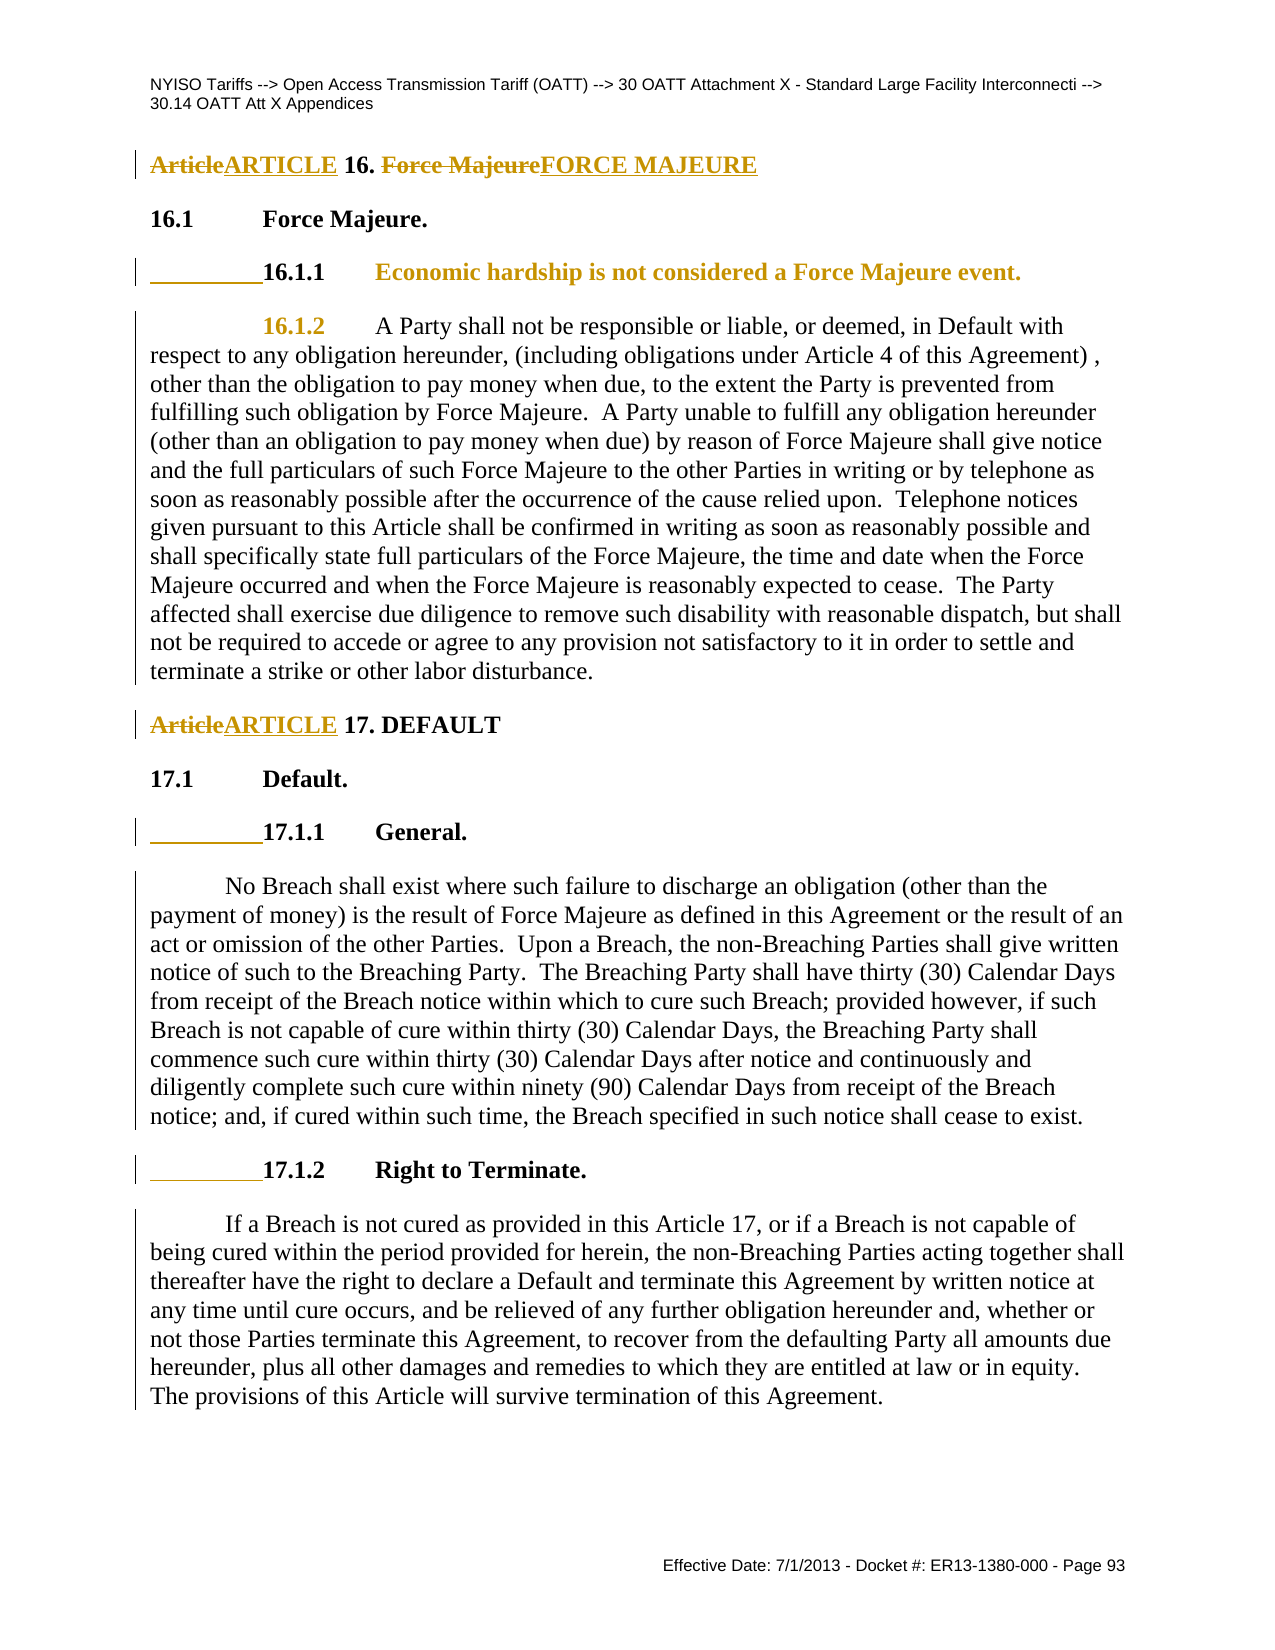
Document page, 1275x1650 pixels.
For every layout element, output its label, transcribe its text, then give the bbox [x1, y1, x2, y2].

text 17.1.2 Right to Terminate. [150, 1155, 1125, 1184]
text 17.1.1 General. [150, 817, 1125, 846]
subtitle 16.1 Force Majeure. [150, 204, 1059, 232]
text 16.1.2 A Party shall not be responsible or liable, or deemed, in Default with respect to any obligation hereunder, (including obligations under Article 4 of this Agreement) , other than the obligation to pay money when due, to the extent the Party is prevented from fulfilling such obligation by Force Majeure. A Party unable to fulfill any obligation hereunder (other than an obligation to pay money when due) by reason of Force Majeure shall give notice and the full particulars of such Force Majeure to the other Parties in writing or by telephone as soon as reasonably possible after the occurrence of the cause relied upon. Telephone notices given pursuant to this Article shall be confirmed in writing as soon as reasonably possible and shall specifically state full particulars of the Force Majeure, the time and date when the Force Majeure occurred and when the Force Majeure is reasonably expected to cease. The Party affected shall exercise due diligence to remove such disability with reasonable dispatch, but shall not be required to accede or agree to any provision not satisfactory to it in order to settle and terminate a strike or other labor disturbance. [150, 311, 1125, 685]
text If a Breach is not cured as provided in this Article 17, or if a Breach is not capable of being cured within the period provided for herein, the non-Breaching Parties acting together shall thereafter have the right to declare a Default and terminate this Agreement by written notice at any time until cure occurs, and be relieved of any further obligation hereunder and, whether or not those Parties terminate this Agreement, to recover from the defaulting Party all amounts due hereunder, plus all other damages and remedies to which they are entitled at law or in equity. The provisions of this Article will survive termination of this Agreement. [150, 1209, 1125, 1410]
subtitle 17. DEFAULT [150, 710, 1059, 739]
text No Breach shall exist where such failure to discharge an obligation (other than the payment of money) is the result of Force Majeure as defined in this Agreement or the result of an act or omission of the other Parties. Upon a Breach, the non-Breaching Parties shall give written notice of such to the Breaching Party. The Breaching Party shall have thirty (30) Calendar Days from receipt of the Breach notice within which to cure such Breach; provided however, if such Breach is not capable of cure within thirty (30) Calendar Days, the Breaching Party shall commence such cure within thirty (30) Calendar Days after notice and continuously and diligently complete such cure within ninety (90) Calendar Days from receipt of the Breach notice; and, if cured within such time, the Breach specified in such notice shall cease to exist. [150, 871, 1125, 1130]
subtitle 17.1 Default. [150, 764, 1059, 792]
text 16.1.1 Economic hardship is not considered a Force Majeure event. [150, 257, 1125, 286]
subtitle 16. [150, 150, 1059, 179]
